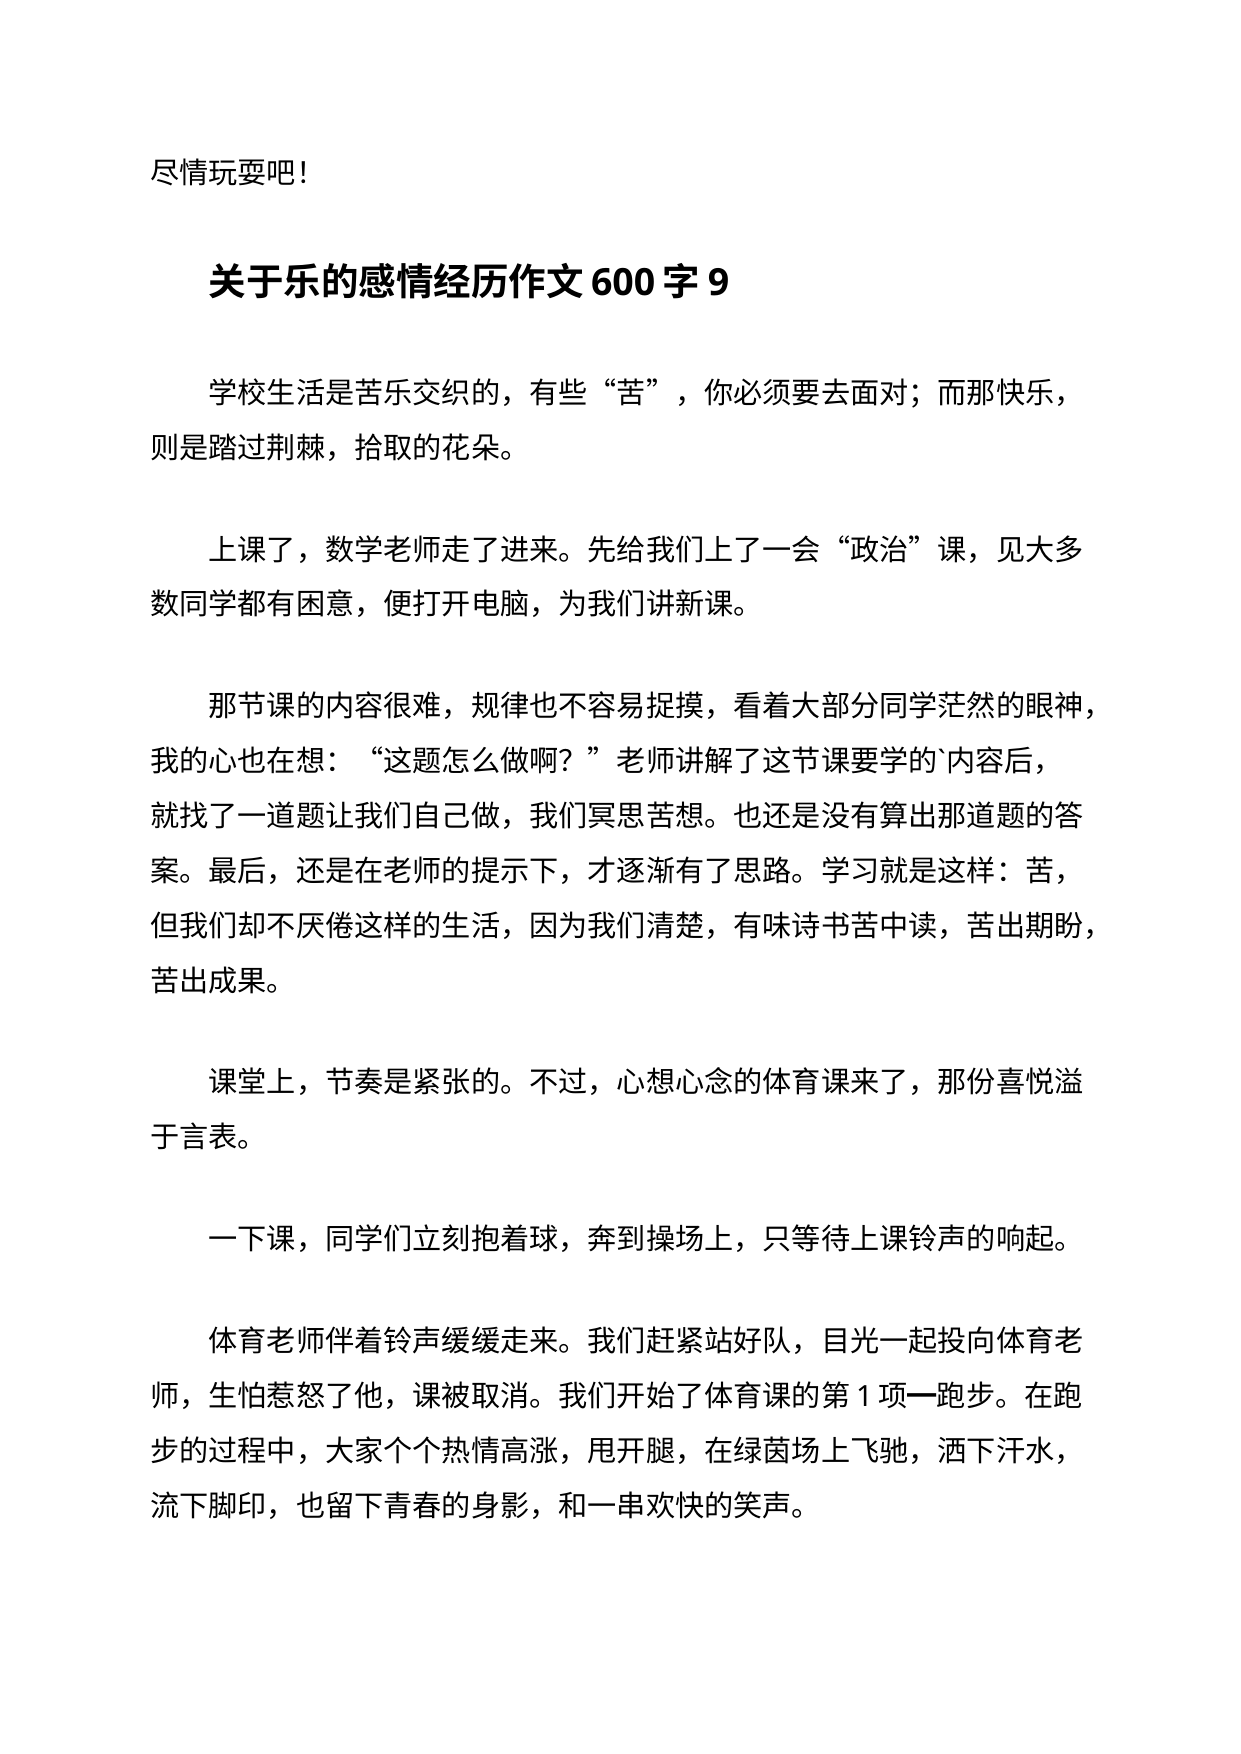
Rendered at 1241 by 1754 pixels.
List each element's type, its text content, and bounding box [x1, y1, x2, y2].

text 体育老师伴着铃声缓缓走来。我们赶紧站好队，目光一起投向体育老师，生怕惹怒了他，课被取消。我们开始了体育课的第1项━跑步。在跑步的过程中，大家个个热情高涨，甩开腿，在绿茵场上飞驰，洒下汗水，流下脚印，也留下青春的身影，和一串欢快的笑声。 [150, 1317, 1090, 1524]
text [150, 150, 1090, 192]
text 一下课，同学们立刻抱着球，奔到操场上，只等待上课铃声的响起。 [150, 1216, 1090, 1258]
text 课堂上，节奏是紧张的。不过，心想心念的体育课来了，那份喜悦溢于言表。 [150, 1059, 1090, 1156]
text 那节课的内容很难，规律也不容易捉摸，看着大部分同学茫然的眼神，我的心也在想：“这题怎么做啊？”老师讲解了这节课要学的`内容后，就找了一道题让我们自己做，我们冥思苦想。也还是没有算出那道题的答案。最后，还是在老师的提示下，才逐渐有了思路。学习就是这样：苦，但我们却不厌倦这样的生活，因为我们清楚，有味诗书苦中读，苦出期盼，苦出成果。 [150, 683, 1090, 999]
text 关于乐的感情经历作文600字9 [150, 252, 1090, 306]
text 上课了，数学老师走了进来。先给我们上了一会“政治”课，见大多数同学都有困意，便打开电脑，为我们讲新课。 [150, 526, 1090, 623]
text 学校生活是苦乐交织的，有些“苦”，你必须要去面对；而那快乐，则是踏过荆棘，拾取的花朵。 [150, 369, 1090, 467]
